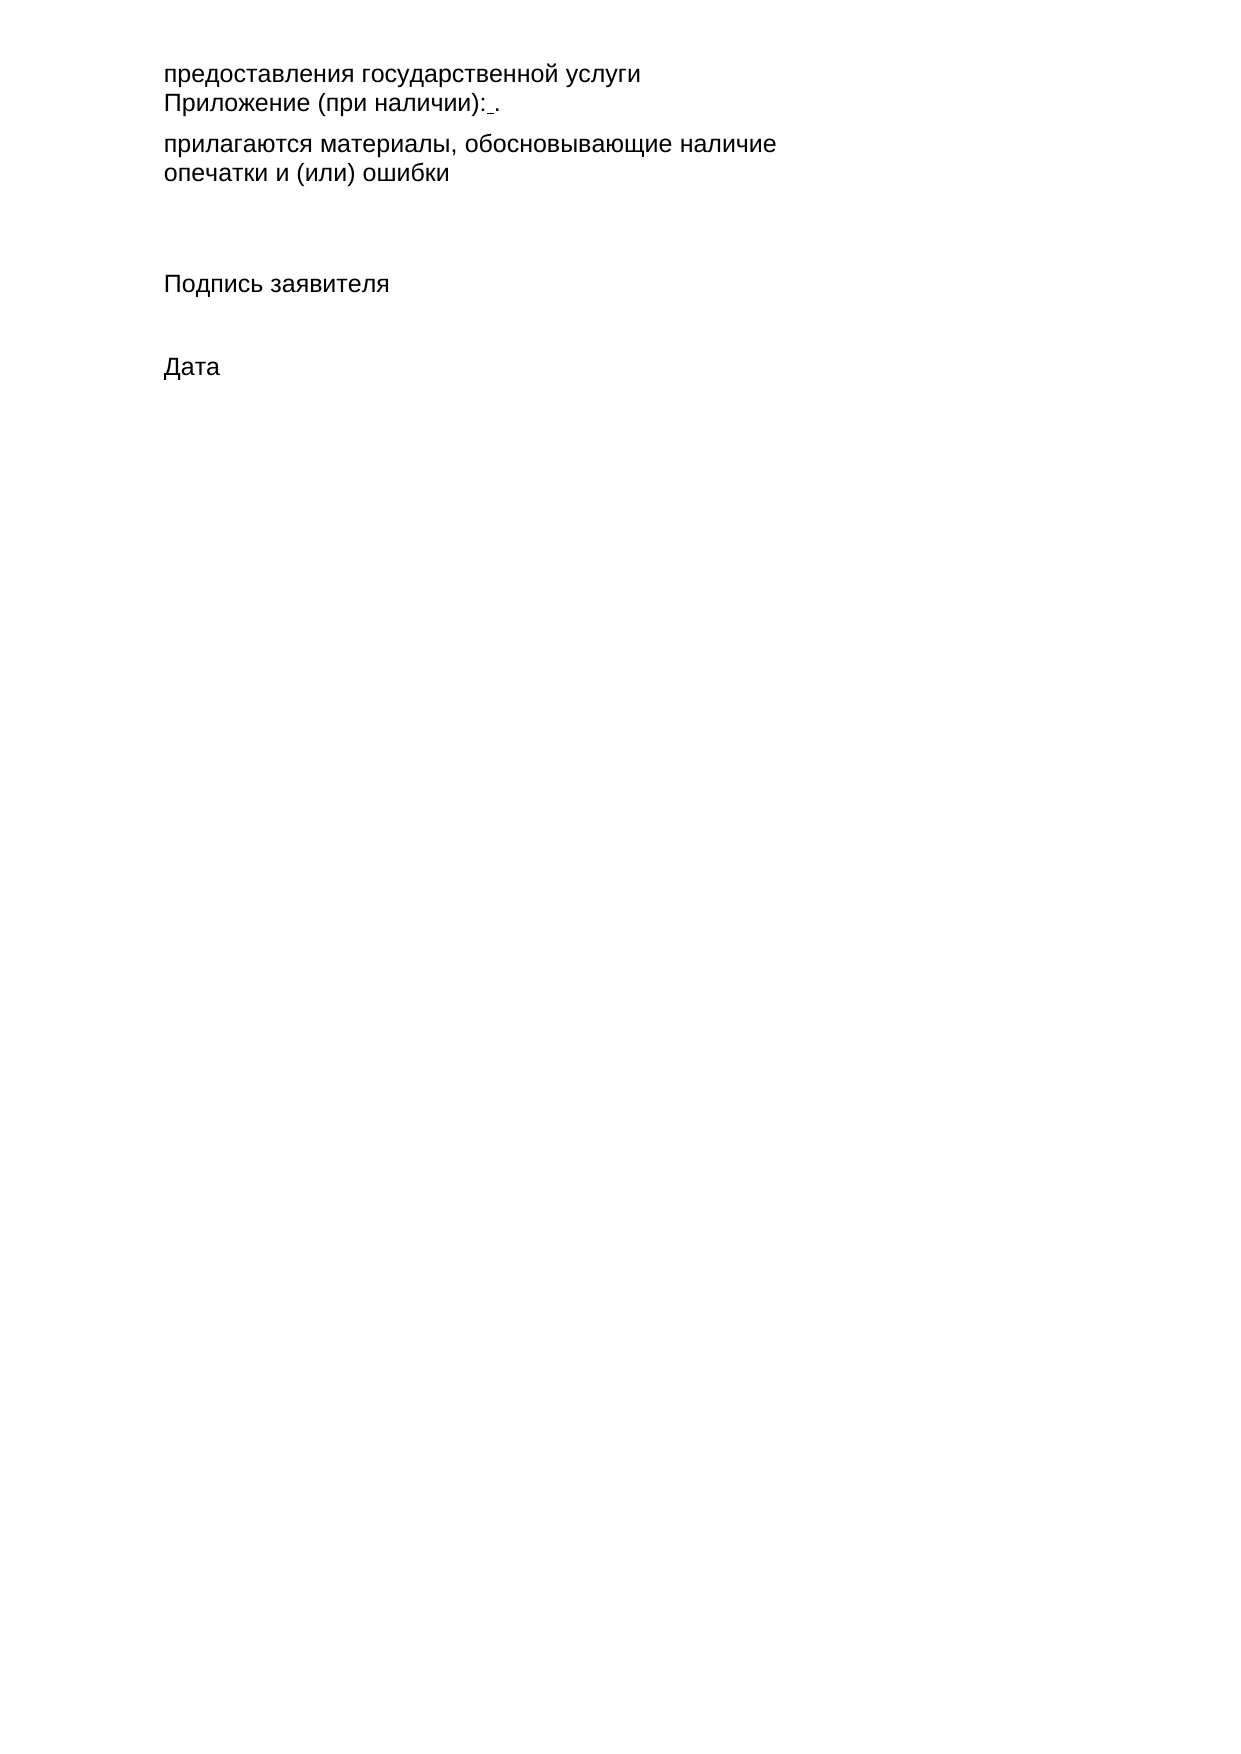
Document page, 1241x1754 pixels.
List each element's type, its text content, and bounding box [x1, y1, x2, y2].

text опечатки и (или) ошибки [89, 158, 1152, 187]
text Приложение (при наличии): . [89, 88, 1152, 117]
text прилагаются материалы, обосновывающие наличие [89, 129, 1152, 158]
text предоставления государственной услуги [89, 59, 1152, 88]
text Дата [89, 352, 1152, 380]
text Подпись заявителя [89, 269, 1152, 298]
